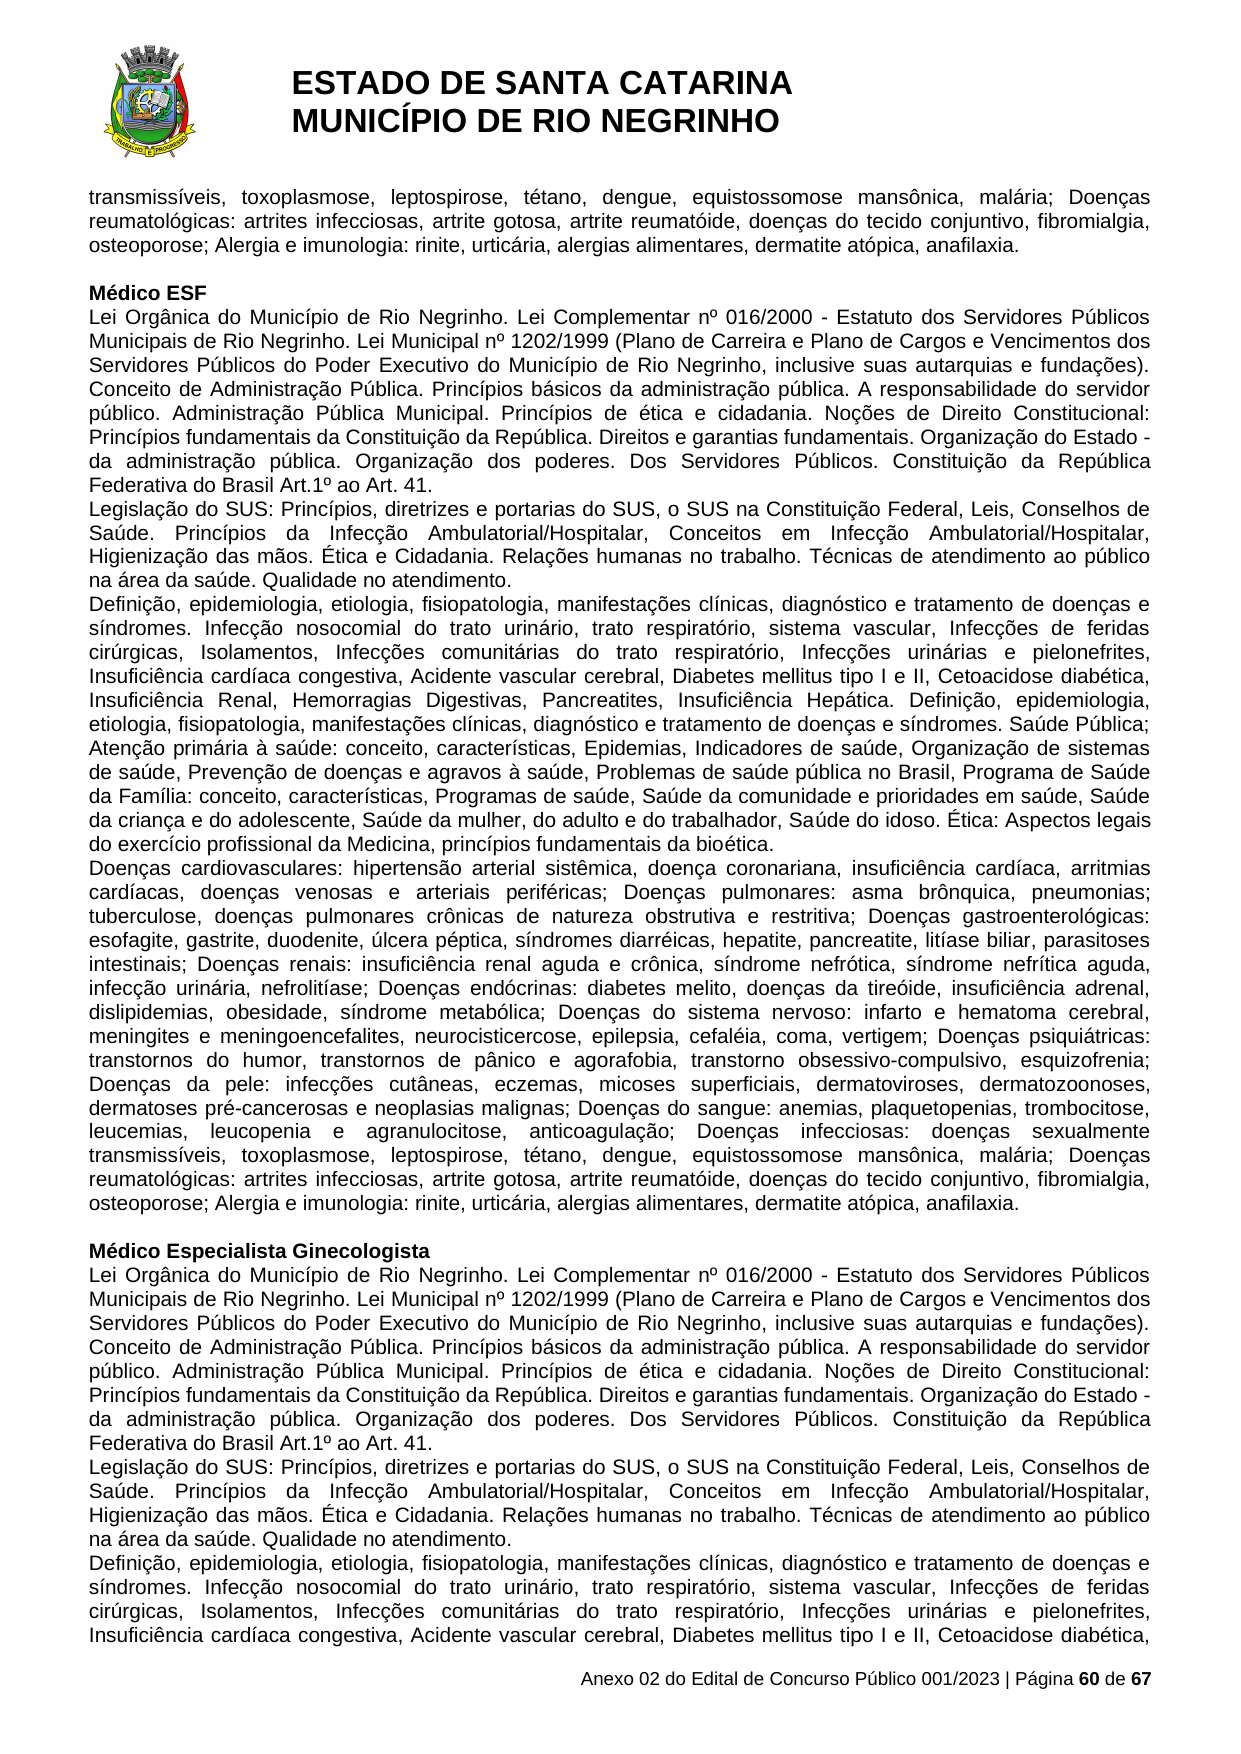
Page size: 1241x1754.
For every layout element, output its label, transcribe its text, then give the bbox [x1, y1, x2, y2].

text Lei Orgânica do Município de Rio Negrinho. Lei Complementar nº 016/2000 - Estatuto dos Servidores Públicos Municipais de Rio Negrinho. Lei Municipal nº 1202/1999 (Plano de Carreira e Plano de Cargos e Vencimentos dos Servidores Públicos do Poder Executivo do Município de Rio Negrinho, inclusive suas autarquias e fundações). Conceito de Administração Pública. Princípios básicos da administração pública. A responsabilidade do servidor público. Administração Pública Municipal. Princípios de ética e cidadania. Noções de Direito Constitucional: Princípios fundamentais da Constituição da República. Direitos e garantias fundamentais. Organização do Estado - da administração pública. Organização dos poderes. Dos Servidores Públicos. Constituição da República Federativa do Brasil Art.1º ao Art. 41. [89, 1263, 1152, 1455]
text Lei Orgânica do Município de Rio Negrinho. Lei Complementar nº 016/2000 - Estatuto dos Servidores Públicos Municipais de Rio Negrinho. Lei Municipal nº 1202/1999 (Plano de Carreira e Plano de Cargos e Vencimentos dos Servidores Públicos do Poder Executivo do Município de Rio Negrinho, inclusive suas autarquias e fundações). Conceito de Administração Pública. Princípios básicos da administração pública. A responsabilidade do servidor público. Administração Pública Municipal. Princípios de ética e cidadania. Noções de Direito Constitucional: Princípios fundamentais da Constituição da República. Direitos e garantias fundamentais. Organização do Estado - da administração pública. Organização dos poderes. Dos Servidores Públicos. Constituição da República Federativa do Brasil Art.1º ao Art. 41. [89, 305, 1152, 496]
text Médico Especialista Ginecologista [89, 1239, 1152, 1263]
picture [100, 41, 200, 161]
text Legislação do SUS: Princípios, diretrizes e portarias do SUS, o SUS na Constituição Federal, Leis, Conselhos de Saúde. Princípios da Infecção Ambulatorial/Hospitalar, Conceitos em Infecção Ambulatorial/Hospitalar, Higienização das mãos. Ética e Cidadania. Relações humanas no trabalho. Técnicas de atendimento ao público na área da saúde. Qualidade no atendimento. [89, 496, 1152, 592]
text Médico ESF [89, 281, 1152, 305]
text Legislação do SUS: Princípios, diretrizes e portarias do SUS, o SUS na Constituição Federal, Leis, Conselhos de Saúde. Princípios da Infecção Ambulatorial/Hospitalar, Conceitos em Infecção Ambulatorial/Hospitalar, Higienização das mãos. Ética e Cidadania. Relações humanas no trabalho. Técnicas de atendimento ao público na área da saúde. Qualidade no atendimento. [89, 1455, 1152, 1551]
text Definição, epidemiologia, etiologia, fisiopatologia, manifestações clínicas, diagnóstico e tratamento de doenças e síndromes. Infecção nosocomial do trato urinário, trato respiratório, sistema vascular, Infecções de feridas cirúrgicas, Isolamentos, Infecções comunitárias do trato respiratório, Infecções urinárias e pielonefrites, Insuficiência cardíaca congestiva, Acidente vascular cerebral, Diabetes mellitus tipo I e II, Cetoacidose diabética, Insuficiência Renal, Hemorragias Digestivas, Pancreatites, Insuficiência Hepática. Definição, epidemiologia, etiologia, fisiopatologia, manifestações clínicas, diagnóstico e tratamento de doenças e síndromes. Saúde Pública; Atenção primária à saúde: conceito, características, Epidemias, Indicadores de saúde, Organização de sistemas de saúde, Prevenção de doenças e agravos à saúde, Problemas de saúde pública no Brasil, Programa de Saúde da Família: conceito, características, Programas de saúde, Saúde da comunidade e prioridades em saúde, Saúde da criança e do adolescente, Saúde da mulher, do adulto e do trabalhador, Saúde do idoso. Ética: Aspectos legais do exercício profissional da Medicina, princípios fundamentais da bioética. [89, 592, 1152, 856]
